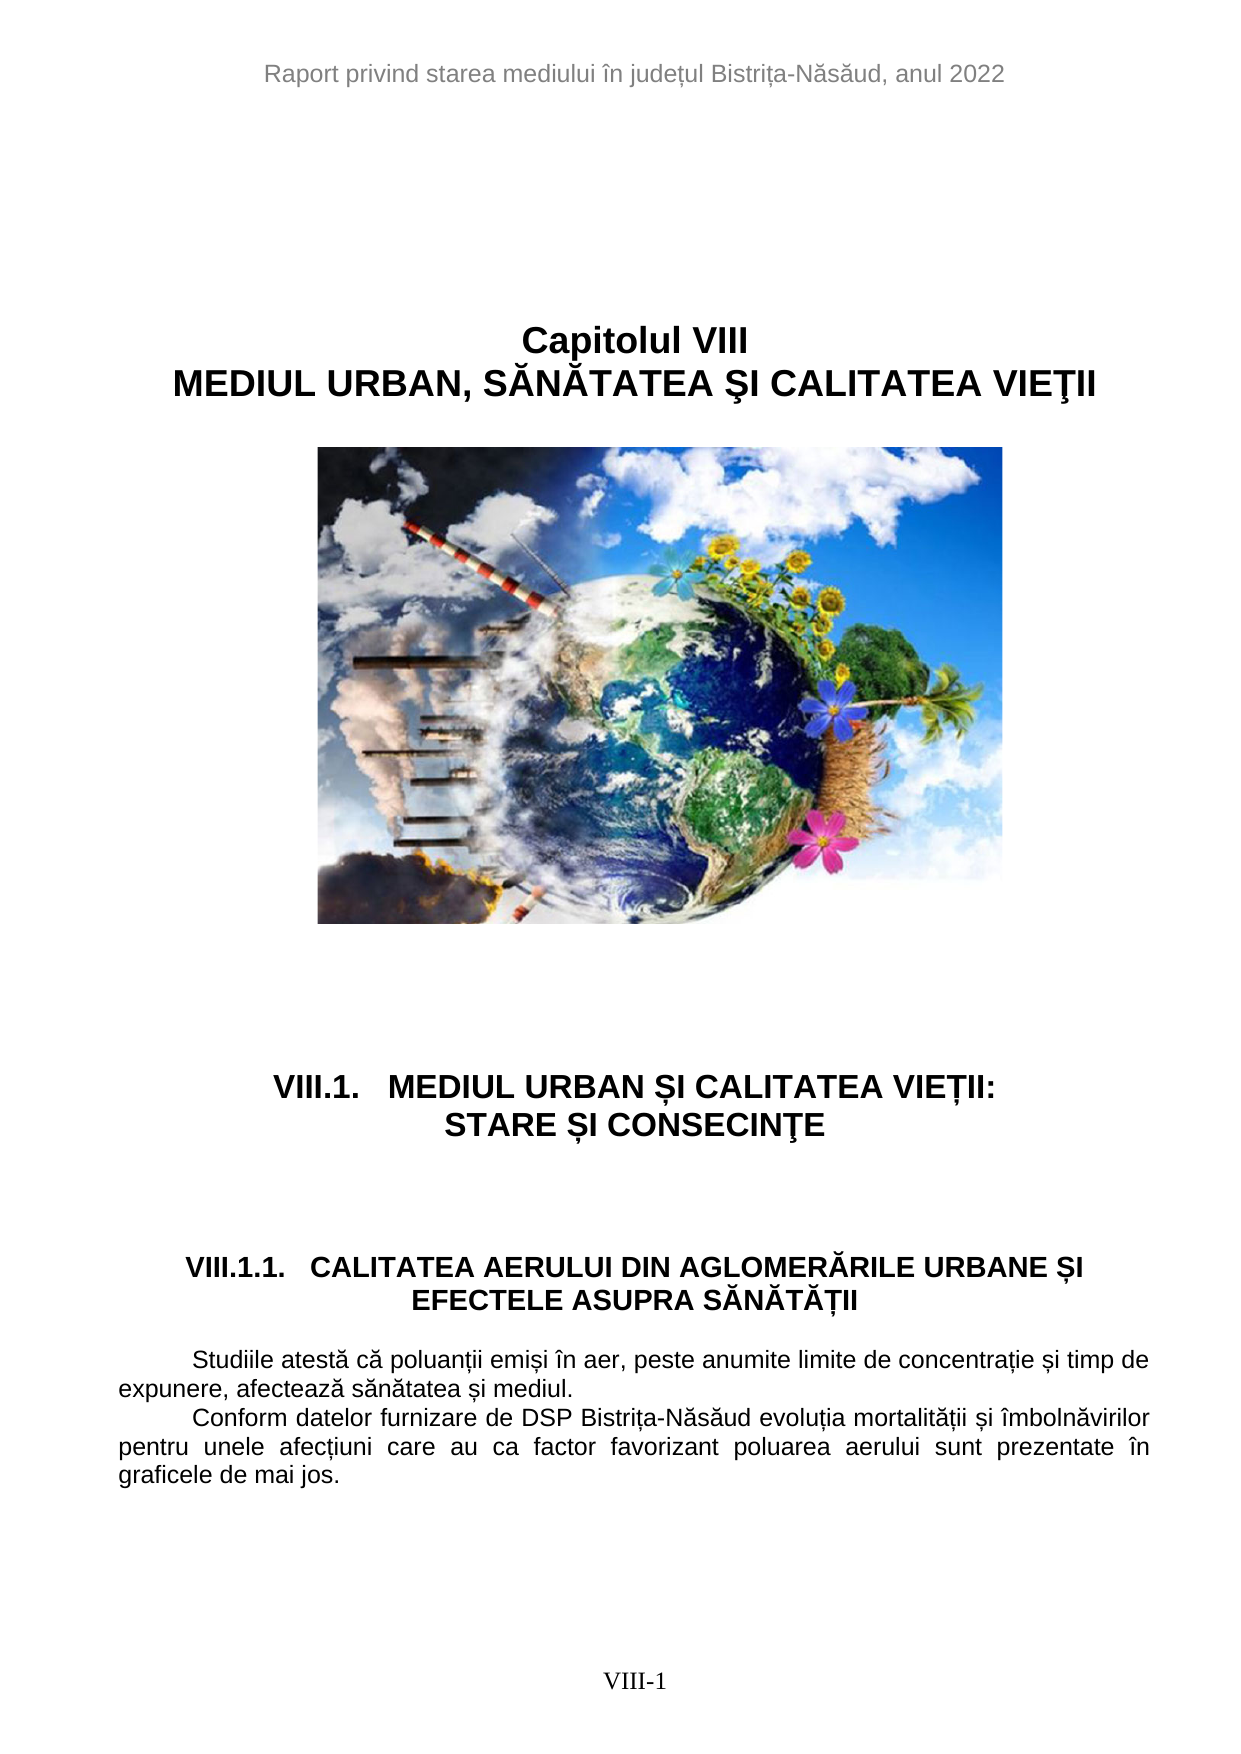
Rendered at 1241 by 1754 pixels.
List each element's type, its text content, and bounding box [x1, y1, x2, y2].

text stare și consecinţe [118, 1106, 1152, 1144]
text Studiile atestă că poluanții emiși în aer, peste anumite limite de concentrație și timp de expunere, afectează sănătatea și mediul. [118, 1345, 1152, 1403]
text VIII.1. Mediul urban și calitatea vieții: [118, 1067, 1152, 1106]
text Conform datelor furnizare de DSP Bistrița-Năsăud evoluția mortalității și îmbolnăvirilor pentru unele afecțiuni care au ca factor favorizant poluarea aerului sunt prezentate în graficele de mai jos. [118, 1403, 1152, 1489]
text VIII.1.1. Calitatea aerului din aglomerările urbane și efectele asupra sănătății [118, 1249, 1152, 1317]
text MEDIUL URBAN, SĂNĂTATEA ŞI CALITATEA VIEŢII [118, 361, 1152, 404]
picture [317, 447, 1003, 924]
text Capitolul VIII [118, 318, 1152, 361]
